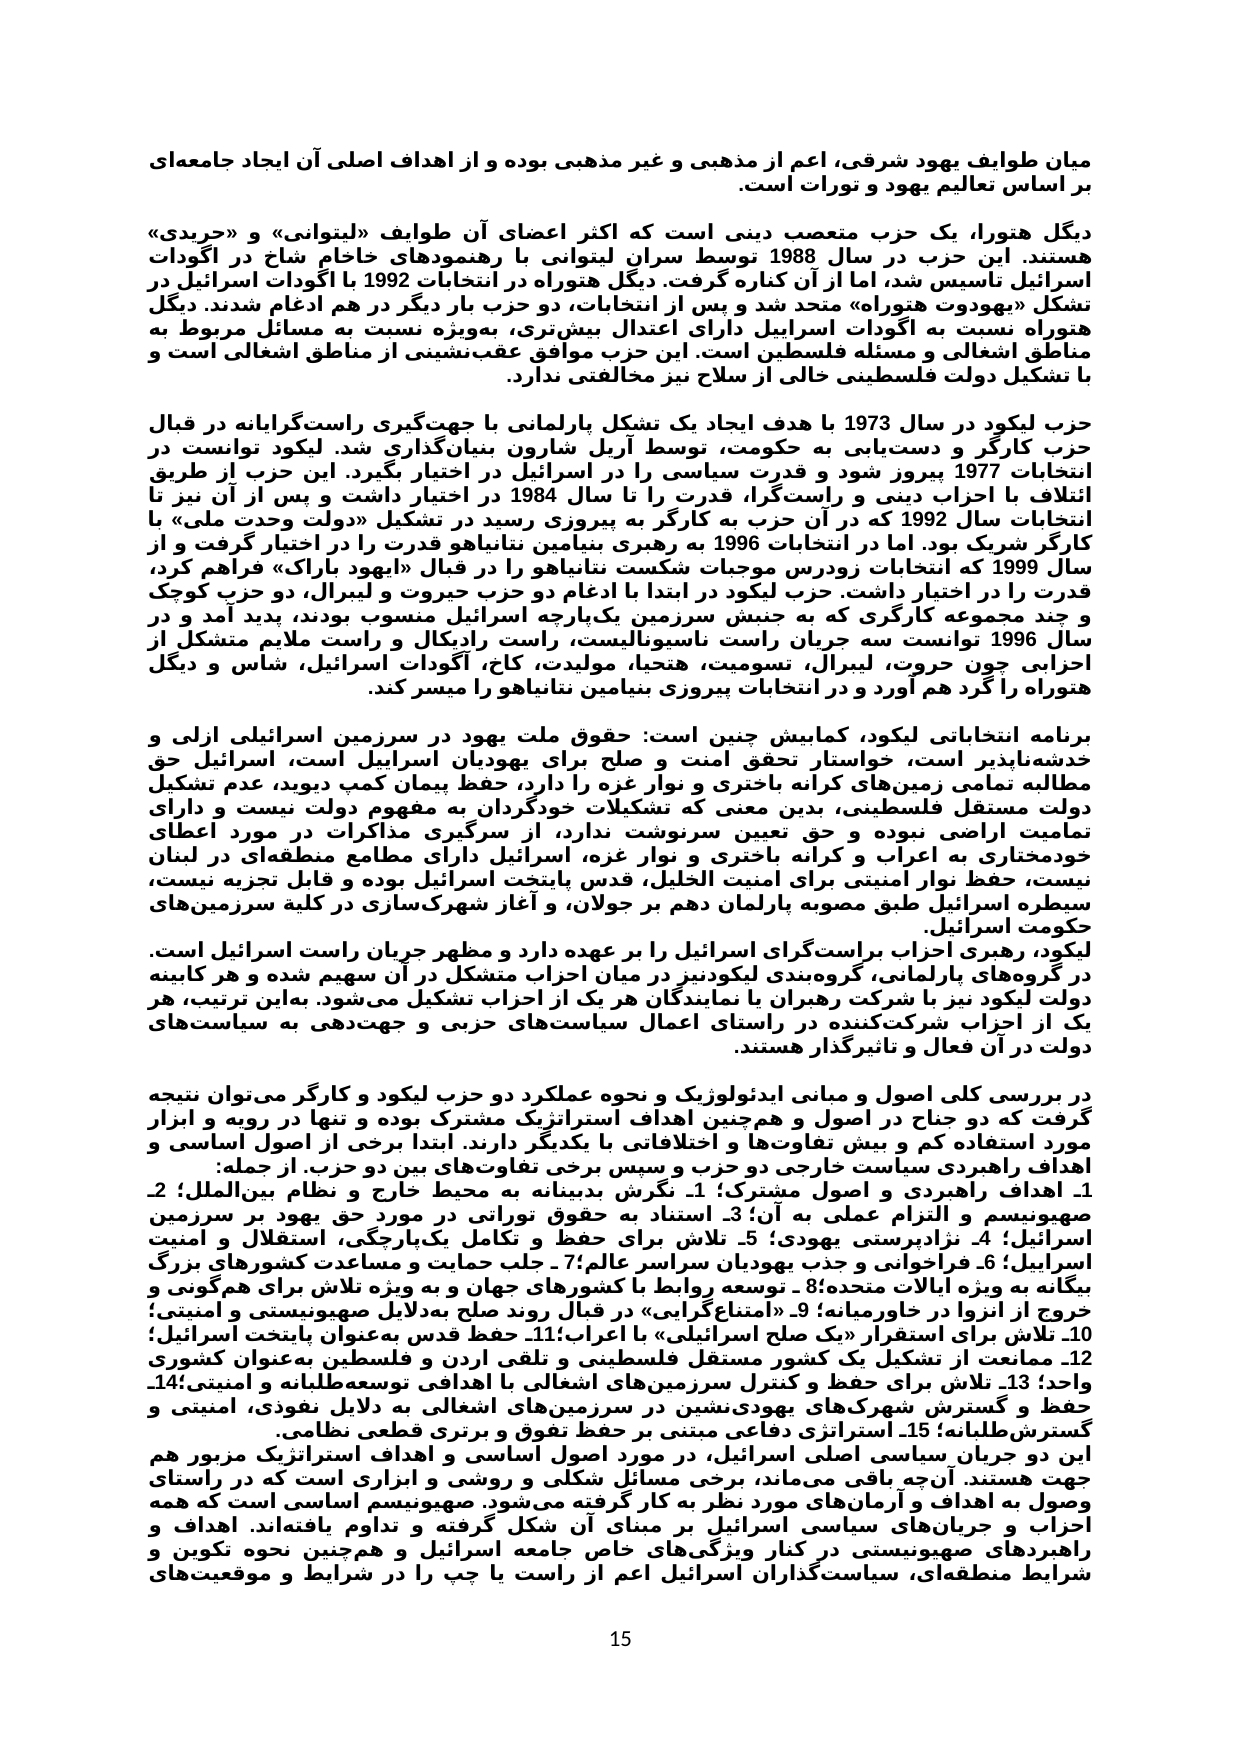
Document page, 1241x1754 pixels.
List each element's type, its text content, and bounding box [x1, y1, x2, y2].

text برنامه انتخاباتی لیکود، کمابیش چنین است: حقوق ملت یهود در سرزمین اسرائیلی ازلی و خدشه‌ناپذیر است، خواستار تحقق امنت و صلح برای یهودیان اسراییل است، اسرائیل حق مطالبه تمامی زمین‌های کرانه باختری و نوار غزه را دارد، حفظ پیمان کمپ دیوید، عدم تشکیل دولت مستقل فلسطینی، بدین معنی که تشکیلات خودگردان به مفهوم دولت نیست و دارای تمامیت اراضی نبوده و حق تعیین سرنوشت ندارد، از سرگیری مذاکرات در مورد اعطای خودمختاری به اعراب و کرانه باختری و نوار غزه، اسرائیل دارای مطامع منطقه‌ای در لبنان نیست، حفظ نوار امنیتی برای امنیت الخلیل، قدس پایتخت اسرائیل بوده و قابل تجزیه نیست، سیطره اسرائیل طبق مصوبه پارلمان دهم بر جولان، و آغاز شهرک‌سازی در کلیة سرزمین‌های حکومت اسرائیل. [148, 723, 1093, 938]
text دیگل هتورا، یک حزب متعصب دینی است که اکثر اعضای آن طوایف «لیتوانی» و «حریدی» هستند. این حزب در سال 1988 توسط سران لیتوانی با رهنمودهای خاخام شاخ در اگودات اسرائیل تاسیس شد، اما از آن کناره گرفت. دیگل هتوراه در انتخابات 1992 با اگودات اسرائیل در تشکل «یهودوت هتوراه» متحد شد و پس از انتخابات، دو حزب بار دیگر در هم ادغام شدند. دیگل هتوراه نسبت به اگودات اسراییل دارای اعتدال بیش‌تری، به‌ویژه نسبت به مسائل مربوط به مناطق اشغالی و مسئله فلسطین است. این حزب موافق عقب‌نشینی از مناطق اشغالی است و با تشکیل دولت فلسطینی خالی از سلاح نیز مخالفتی ندارد. [148, 219, 1093, 387]
text لیکود، رهبری احزاب براست‌گرای اسرائیل را بر عهده دارد و مظهر جریان راست اسرائیل است. در گروه‌های پارلمانی، گروه‌بندی لیکودنیز در میان احزاب متشکل در آن سهیم شده و هر کابینه دولت لیکود نیز با شرکت رهبران یا نمایندگان هر یک از احزاب تشکیل می‌شود. به‌این ترتیب، هر یک از احزاب شرکت‌کننده در راستای اعمال سیاست‌های حزبی و جهت‌دهی به سیاست‌های دولت در آن فعال و تاثیرگذار هستند. [148, 938, 1093, 1058]
text 1ـ اهداف راهبردی و اصول مشترک؛ 1ـ‌ نگرش بدبینانه به محیط خارج و نظام بین‌الملل؛ 2ـ صهیونیسم و التزام عملی به آن؛ 3ـ استناد به حقوق توراتی در مورد حق یهود بر سرزمین اسرائیل؛ 4ـ نژادپرستی یهودی؛ 5ـ تلاش برای حفظ و تکامل یک‌پارچگی، استقلال و امنیت اسراییل؛ 6ـ فراخوانی و جذب یهودیان سراسر عالم؛7 ـ جلب حمایت و مساعدت کشورهای بزرگ بیگانه به ویژه ایالات متحده؛8 ـ توسعه روابط با کشورهای جهان و به ویژه تلاش برای هم‌گونی و خروج از انزوا در خاورمیانه؛ 9ـ «امتناع‌گرایی» در قبال روند صلح به‌دلایل صهیونیستی و امنیتی؛10ـ تلاش برای استقرار «یک صلح اسرائیلی» با اعراب؛11ـ حفظ قدس به‌عنوان پایتخت اسرائیل؛12ـ ممانعت از تشکیل یک کشور مستقل فلسطینی و تلقی اردن و فلسطین به‌عنوان کشوری واحد؛ 13ـ تلاش برای حفظ و کنترل سرزمین‌های اشغالی با اهدافی توسعه‌طلبانه و امنیتی؛14ـ حفظ و گسترش شهرک‌های یهودی‌نشین در سرزمین‌های اشغالی به دلایل نفوذی،‌ امنیتی و گسترش‌طلبانه؛ 15ـ استراتژی دفاعی مبتنی بر حفظ تفوق و برتری قطعی نظامی. [148, 1178, 1093, 1441]
text حزب لیکود در سال 1973 با هدف ایجاد یک تشکل پارلمانی با جهت‌گیری راست‌گرایانه در قبال حزب کارگر و دست‌یابی به حکومت، توسط آریل شارون بنیان‌گذاری شد. لیکود توانست در انتخابات 1977 پیروز شود و قدرت سیاسی را در اسرائیل در اختیار بگیرد. این حزب از طریق ائتلاف با احزاب دینی و راست‌گرا، قدرت را تا سال 1984 در اختیار داشت و پس از آن نیز تا انتخابات سال 1992 که در آن حزب به کارگر به پیروزی رسید در تشکیل «دولت وحدت ملی» با کارگر شریک بود. اما در انتخابات 1996 به رهبری بنیامین نتانیاهو قدرت را در اختیار گرفت و از سال 1999 که انتخابات زودرس موجبات شکست نتانیاهو را در قبال «ایهود باراک» فراهم کرد، قدرت را در اختیار داشت. حزب لیکود در ابتدا با ادغام دو حزب حیروت و لیبرال، دو حزب کوچک و چند مجموعه کارگری که به جنبش سرزمین یک‌پارچه اسرائیل منسوب بودند، پدید آمد و در سال 1996 توانست سه جریان راست ناسیونالیست، راست رادیکال و راست ملایم متشکل از احزابی چون حروت، لیبرال، تسومیت، هتحیا، مولیدت، کاخ، آگودات اسرائیل، شاس و دیگل هتوراه را گرد هم آورد و در انتخابات پیروزی بنیامین نتانیاهو را میسر کند. [148, 411, 1093, 699]
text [148, 148, 1093, 196]
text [148, 1441, 1093, 1585]
text در بررسی کلی اصول و مبانی ایدئولوژیک و نحوه عملکرد دو حزب لیکود و کارگر می‌توان نتیجه گرفت که دو جناح در اصول و هم‌چنین اهداف استراتژیک مشترک بوده و تنها در رویه و ابزار مورد استفاده کم و بیش تفاوت‌ها و اختلافاتی با یکدیگر دارند. ابتدا برخی از اصول اساسی و اهداف راهبردی سیاست خارجی دو حزب و سپس برخی تفاوت‌های بین دو حزب. از جمله: [148, 1082, 1093, 1178]
